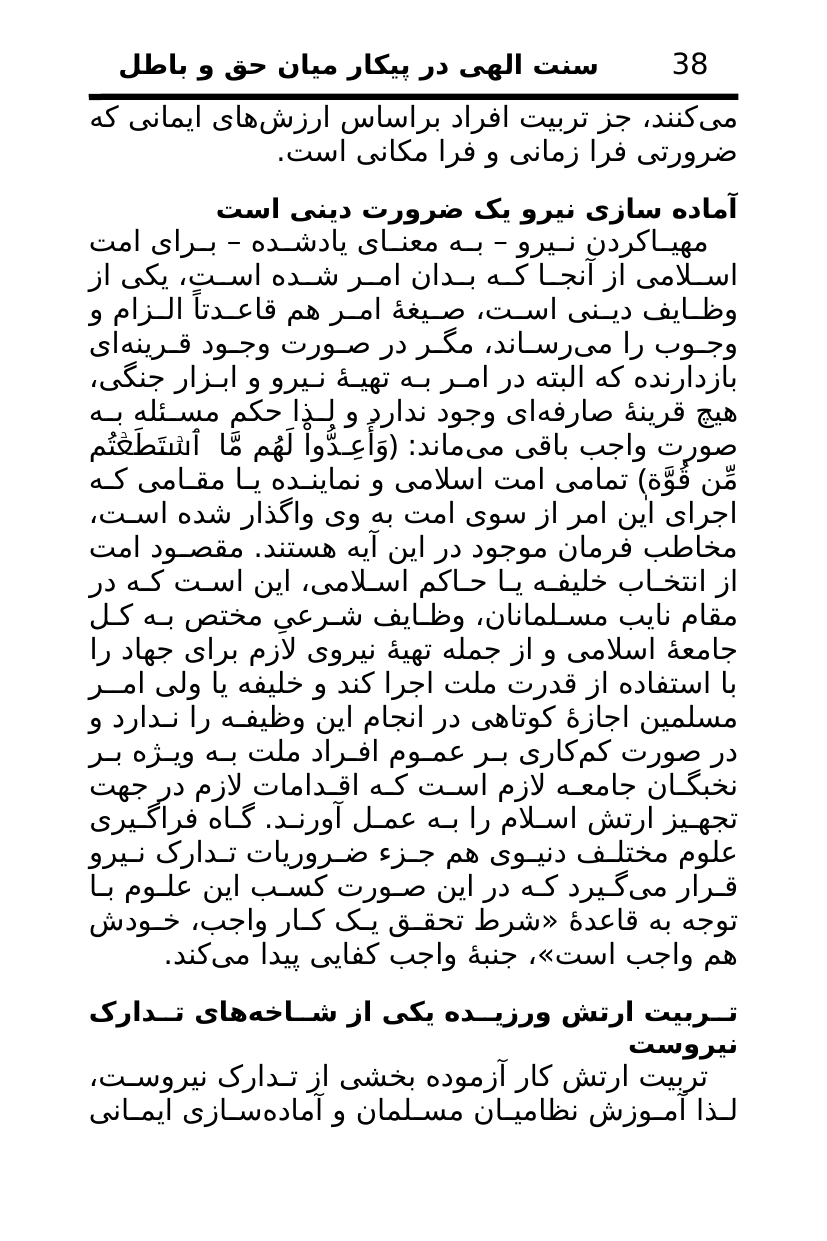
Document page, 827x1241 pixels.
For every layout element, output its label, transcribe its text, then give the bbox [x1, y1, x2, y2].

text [89, 1060, 738, 1128]
text مهیا‌کردن نیرو – به معنای یاد‌شده – برای امت اسلامی از آنجا که بدان امر شده است، یکی از وظایف دینی است، صیغۀ امر هم قاعدتاً الزام و وجوب را می‌رساند، مگر در صورت وجود قرینه‌ای بازدارنده که البته در امر به تهیۀ نیرو و ابزار جنگی، هیچ قرینۀ صارفه‌ای وجود ندارد و لذا حکم مسئله به صورت واجب باقی می‌ماند: ﴿وَأَعِدُّواْ لَهُم مَّا ٱسۡتَطَعۡتُم مِّن قُوَّةٖ﴾ تمامی امت اسلامی و نماینده یا مقامی که اجرای این امر از سوی امت به وی واگذار شده است، مخاطب فرمان موجود در این آیه هستند. مقصود امت از انتخاب خلیفه یا حاکم اسلامی، این است که در مقام نایب مسلمانان، وظایف شرعیِ مختص به کل جامعۀ اسلامی و از جمله تهیۀ نیروی لازم برای جهاد را با استفاده از قدرت ملت اجرا کند و خلیفه یا ولی امر مسلمین اجازۀ کوتاهی در انجام این وظیفه را ندارد و در صورت کم‌کاری بر عموم افراد ملت به ویژه بر نخبگان جامعه لازم است که اقدامات لازم در جهت تجهیز ارتش اسلام را به عمل آورند. گاه فراگیری علوم مختلف دنیوی هم جزء ضروریات تدارک نیرو قرار می‌گیرد که در این صورت کسب این علوم با توجه به قاعدۀ «شرط تحقق یک کار واجب، خودش هم واجب است»، جنبۀ واجب کفایی پیدا می‌کند. [89, 224, 738, 972]
text تربیت ارتش ورزیده یکی از شاخه‌های تدارک نیروست [89, 997, 738, 1060]
text آماده سازی نیرو یک ضرورت دینی است [89, 193, 738, 224]
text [89, 100, 738, 168]
